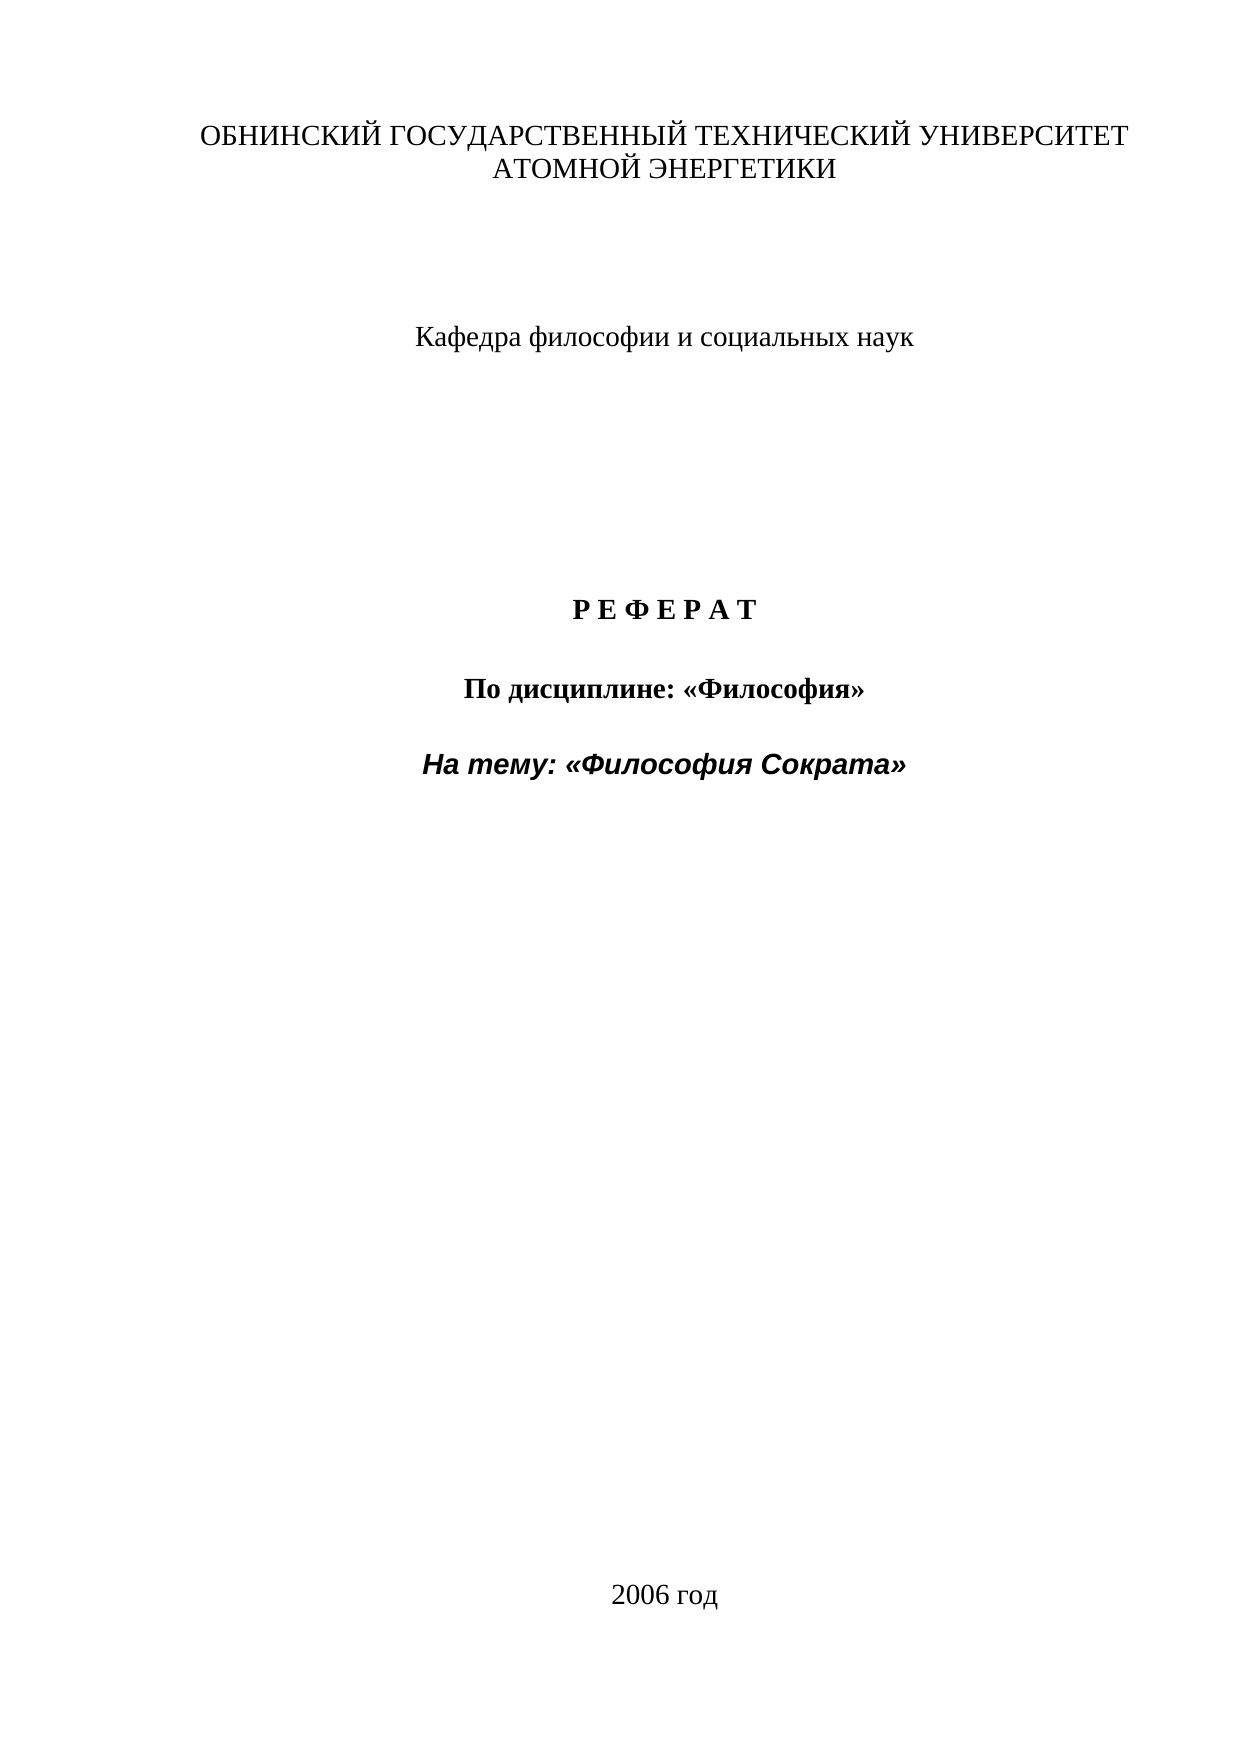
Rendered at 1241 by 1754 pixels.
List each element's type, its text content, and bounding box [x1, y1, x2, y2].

text Кафедра философии и социальных наук [177, 319, 1152, 353]
text 2006 год [177, 1577, 1152, 1611]
subtitle По дисциплине: «Философия» [177, 672, 1152, 705]
text ОБНИНСКИЙ ГОСУДАРСТВЕННЫЙ ТЕХНИЧЕСКИЙ УНИВЕРСИТЕТ АТОМНОЙ ЭНЕРГЕТИКИ [177, 118, 1152, 185]
subtitle Р Е Ф Е Р А Т [177, 592, 1152, 626]
subtitle На тему: «Философия Сократа» [177, 747, 1152, 780]
